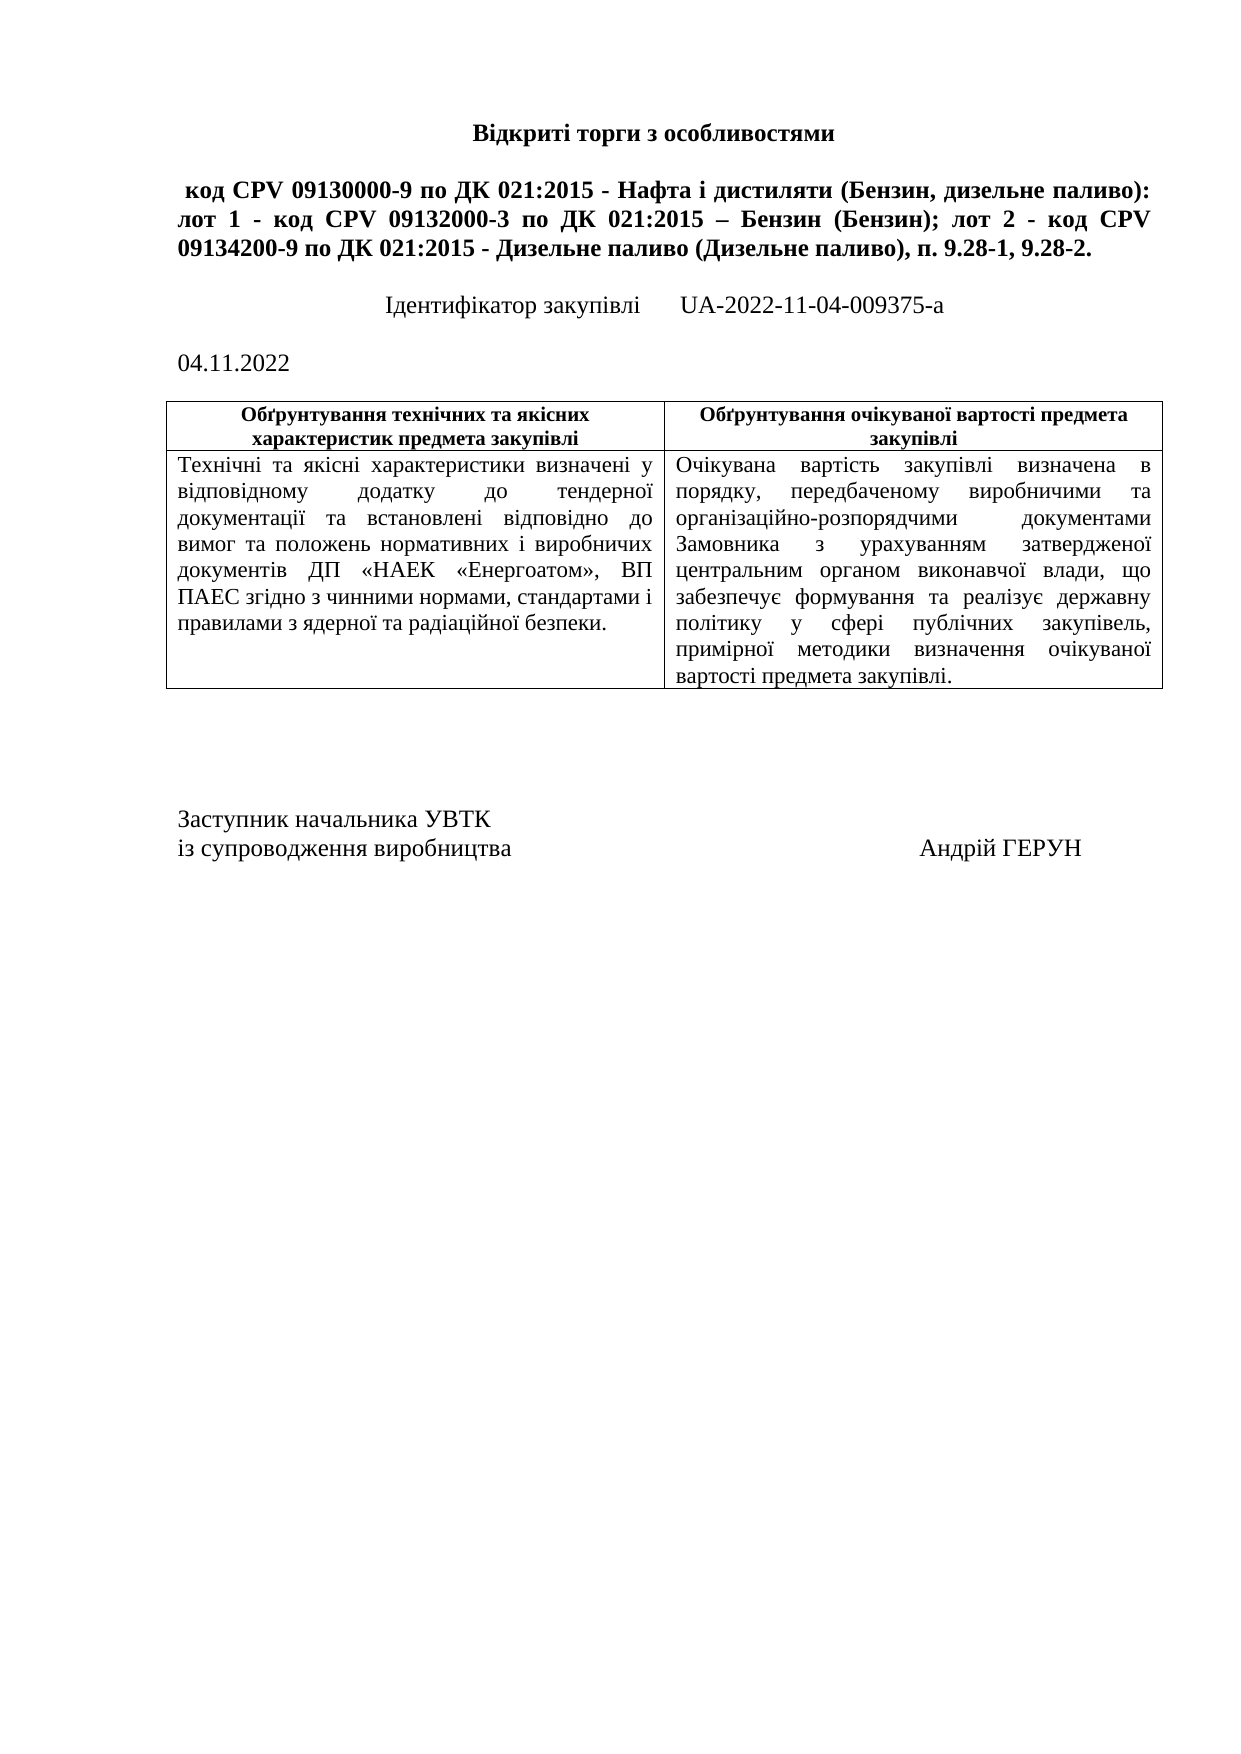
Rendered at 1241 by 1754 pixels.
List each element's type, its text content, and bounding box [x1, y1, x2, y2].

text Заступник начальника УВТК [177, 804, 1152, 833]
table_header Обґрунтування очікуваної вартості предмета закупівлі [665, 402, 1162, 450]
text із супроводження виробництва Андрій ГЕРУН [177, 833, 1152, 862]
table_cell Технічні та якісні характеристики визначені у відповідному додатку до тендерної документації та встановлені відповідно до вимог та положень нормативних і виробничих документів ДП «НАЕК «Енергоатом», ВП ПАЕС згідно з чинними нормами, стандартами і правилами з ядерної та радіаційної безпеки. [167, 451, 664, 688]
table_header Обґрунтування технічних та якісних характеристик предмета закупівлі [167, 402, 664, 450]
list код СPV 09130000-9 по ДК 021:2015 - Нафта і дистиляти (Бензин, дизельне паливо): лот 1 - код СPV 09132000-3 по ДК 021:2015 – Бензин (Бензин); лот 2 - код СPV 09134200-9 по ДК 021:2015 - Дизельне паливо (Дизельне паливо), п. 9.28-1, 9.28-2. [177, 176, 1152, 262]
list Відкриті торги з особливостями [177, 118, 1152, 147]
table_cell Очікувана вартість закупівлі визначена в порядку, передбаченому виробничими та організаційно-розпорядчими документами Замовника з урахуванням затвердженої центральним органом виконавчої влади, що забезпечує формування та реалізує державну політику у сфері публічних закупівель, примірної методики визначення очікуваної вартості предмета закупівлі. [665, 451, 1162, 688]
text 04.11.2022 [177, 348, 1152, 377]
text Ідентифікатор закупівлі UA-2022-11-04-009375-a [177, 291, 1152, 319]
